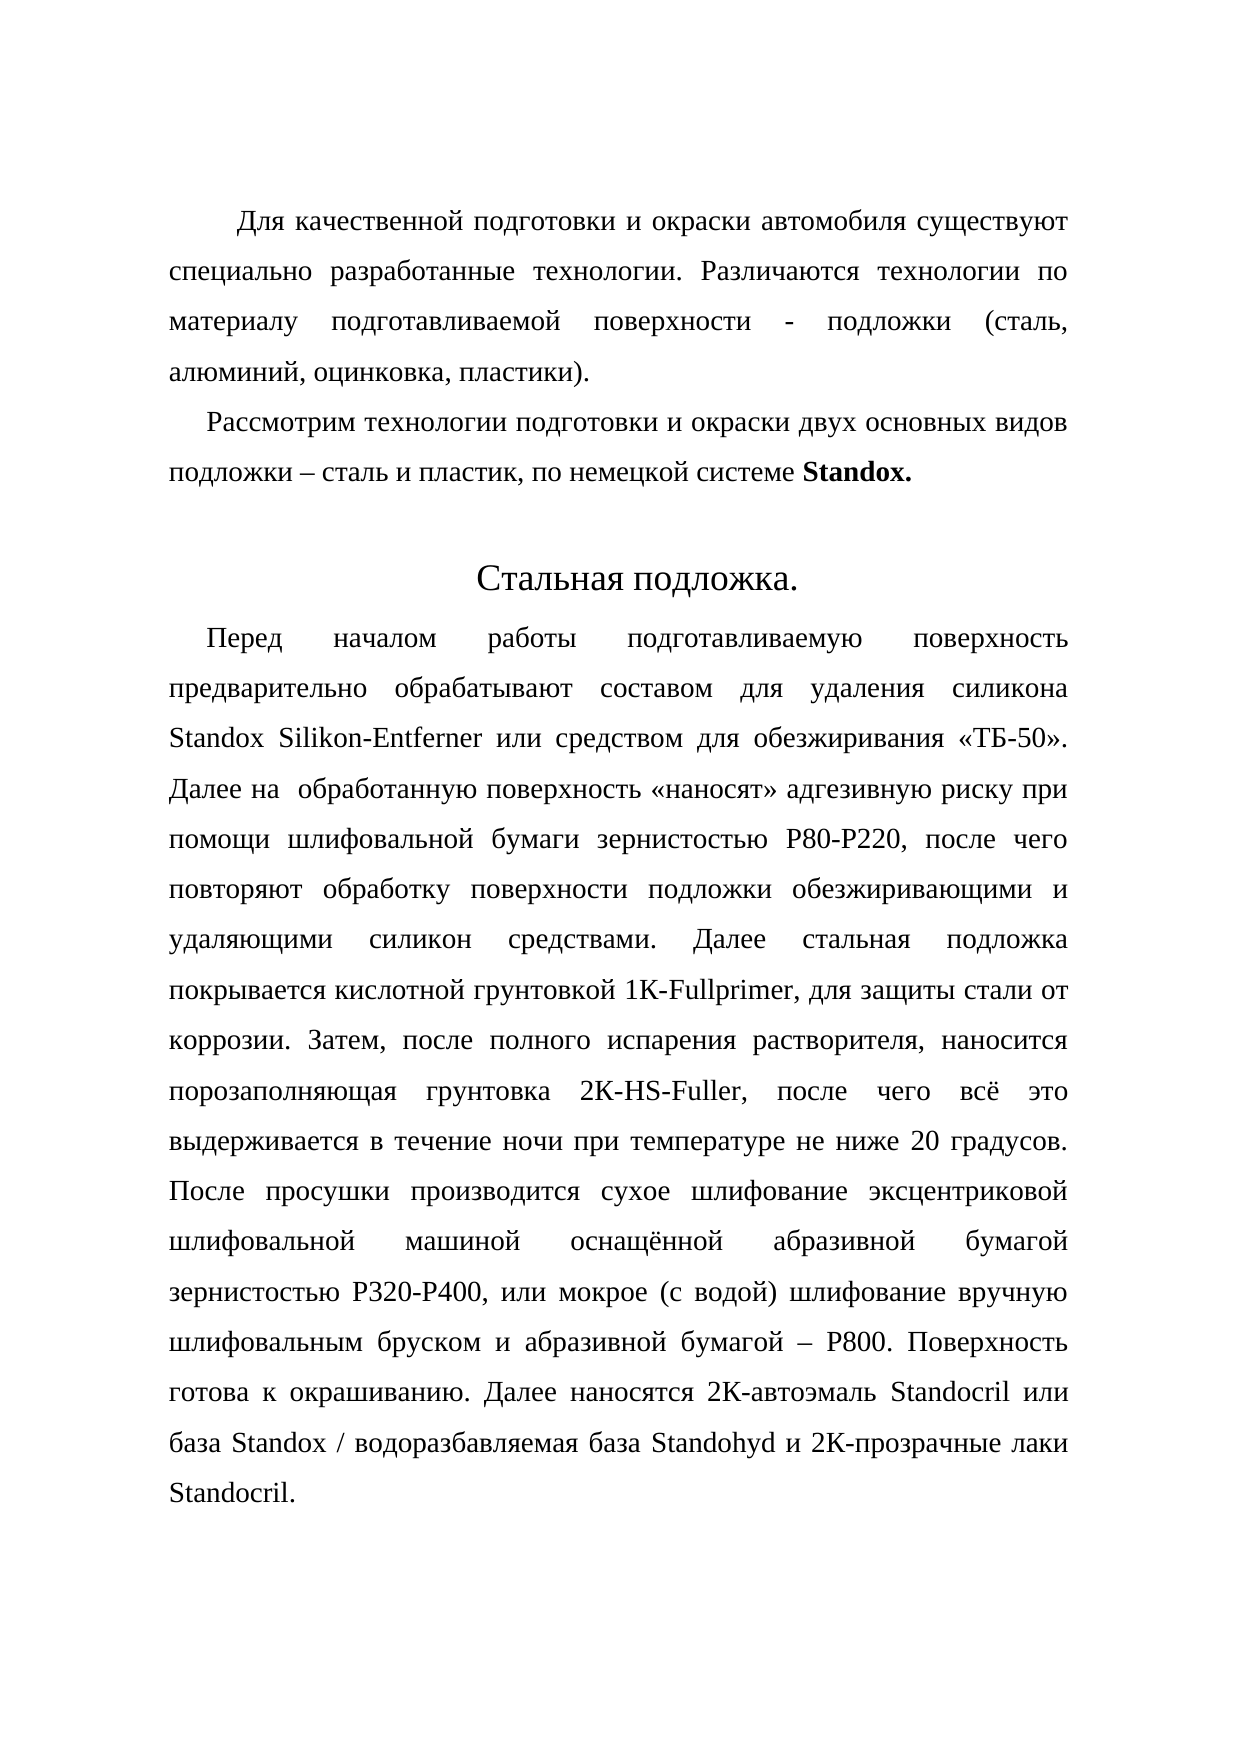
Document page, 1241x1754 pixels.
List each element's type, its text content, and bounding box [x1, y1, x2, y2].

text Стальная подложка. [169, 555, 1069, 598]
text Рассмотрим технологии подготовки и окраски двух основных видов подложки – сталь и пластик, по немецкой системе Standox. [169, 404, 1069, 488]
text Перед началом работы подготавливаемую поверхность предварительно обрабатывают составом для удаления силикона Standox Silikon-Entferner или средством для обезжиривания «ТБ-50». Далее на обработанную поверхность «наносят» адгезивную риску при помощи шлифовальной бумаги зернистостью Р80-Р220, после чего повторяют обработку поверхности подложки обезжиривающими и удаляющими силикон средствами. Далее стальная подложка покрывается кислотной грунтовкой 1К-Fullprimer, для защиты стали от коррозии. Затем, после полного испарения растворителя, наносится порозаполняющая грунтовка 2К-HS-Fuller, после чего всё это выдерживается в течение ночи при температуре не ниже 20 градусов. После просушки производится сухое шлифование эксцентриковой шлифовальной машиной оснащённой абразивной бумагой зернистостью Р320-Р400, или мокрое (с водой) шлифование вручную шлифовальным бруском и абразивной бумагой – Р800. Поверхность готова к окрашиванию. Далее наносятся 2К-автоэмаль Standocril или база Standox / водоразбавляемая база Standohyd и 2К-прозрачные лаки Standocril. [169, 620, 1069, 1509]
text Для качественной подготовки и окраски автомобиля существуют специально разработанные технологии. Различаются технологии по материалу подготавливаемой поверхности - подложки (сталь, алюминий, оцинковка, пластики). [169, 203, 1069, 387]
